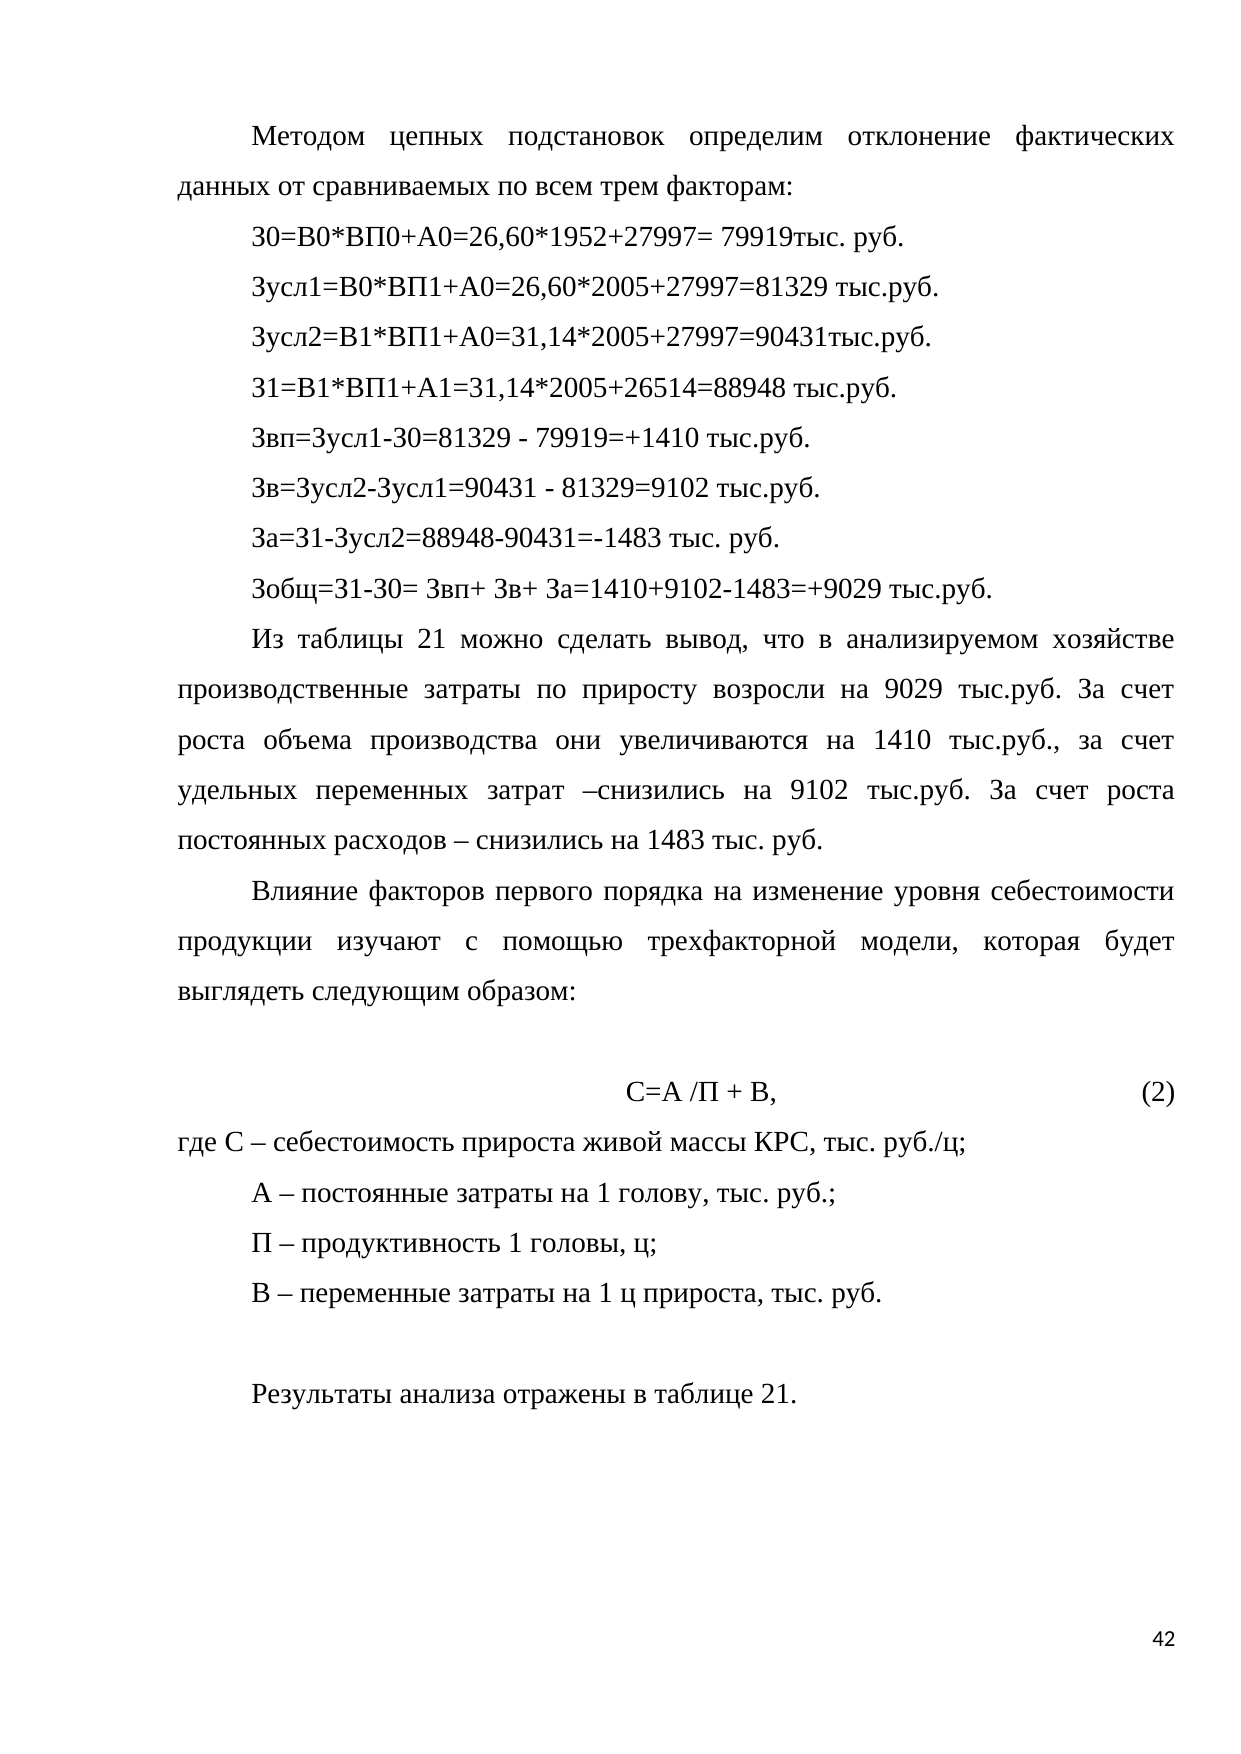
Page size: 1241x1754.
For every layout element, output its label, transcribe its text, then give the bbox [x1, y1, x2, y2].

text С=А /П + В, (2) [177, 1074, 1175, 1108]
text П – продуктивность 1 головы, ц; [177, 1225, 1175, 1258]
text Методом цепных подстановок определим отклонение фактических данных от сравниваемых по всем трем факторам: [177, 118, 1175, 202]
text Зобщ=З1-З0= Звп+ Зв+ За=1410+9102-1483=+9029 тыс.руб. [177, 571, 1175, 604]
text Зусл1=В0*ВП1+А0=26,60*2005+27997=81329 тыс.руб. [177, 269, 1175, 303]
text где С – себестоимость прироста живой массы КРС, тыс. руб./ц; [177, 1124, 1175, 1158]
text В – переменные затраты на 1 ц прироста, тыс. руб. [177, 1275, 1175, 1309]
text З1=В1*ВП1+А1=31,14*2005+26514=88948 тыс.руб. [177, 370, 1175, 403]
text А – постоянные затраты на 1 голову, тыс. руб.; [177, 1175, 1175, 1208]
text З0=В0*ВП0+А0=26,60*1952+27997= 79919тыс. руб. [177, 219, 1175, 252]
text Зв=Зусл2-Зусл1=90431 - 81329=9102 тыс.руб. [177, 470, 1175, 504]
text Из таблицы 21 можно сделать вывод, что в анализируемом хозяйстве производственные затраты по приросту возросли на 9029 тыс.руб. За счет роста объема производства они увеличиваются на 1410 тыс.руб., за счет удельных переменных затрат –снизились на 9102 тыс.руб. За счет роста постоянных расходов – снизились на 1483 тыс. руб. [177, 621, 1175, 856]
text Влияние факторов первого порядка на изменение уровня себестоимости продукции изучают с помощью трехфакторной модели, которая будет выглядеть следующим образом: [177, 873, 1175, 1007]
text За=З1-Зусл2=88948-90431=-1483 тыс. руб. [177, 521, 1175, 554]
text Звп=Зусл1-З0=81329 - 79919=+1410 тыс.руб. [177, 420, 1175, 453]
text Зусл2=В1*ВП1+А0=31,14*2005+27997=90431тыс.руб. [177, 319, 1175, 353]
text Результаты анализа отражены в таблице 21. [177, 1376, 1175, 1409]
